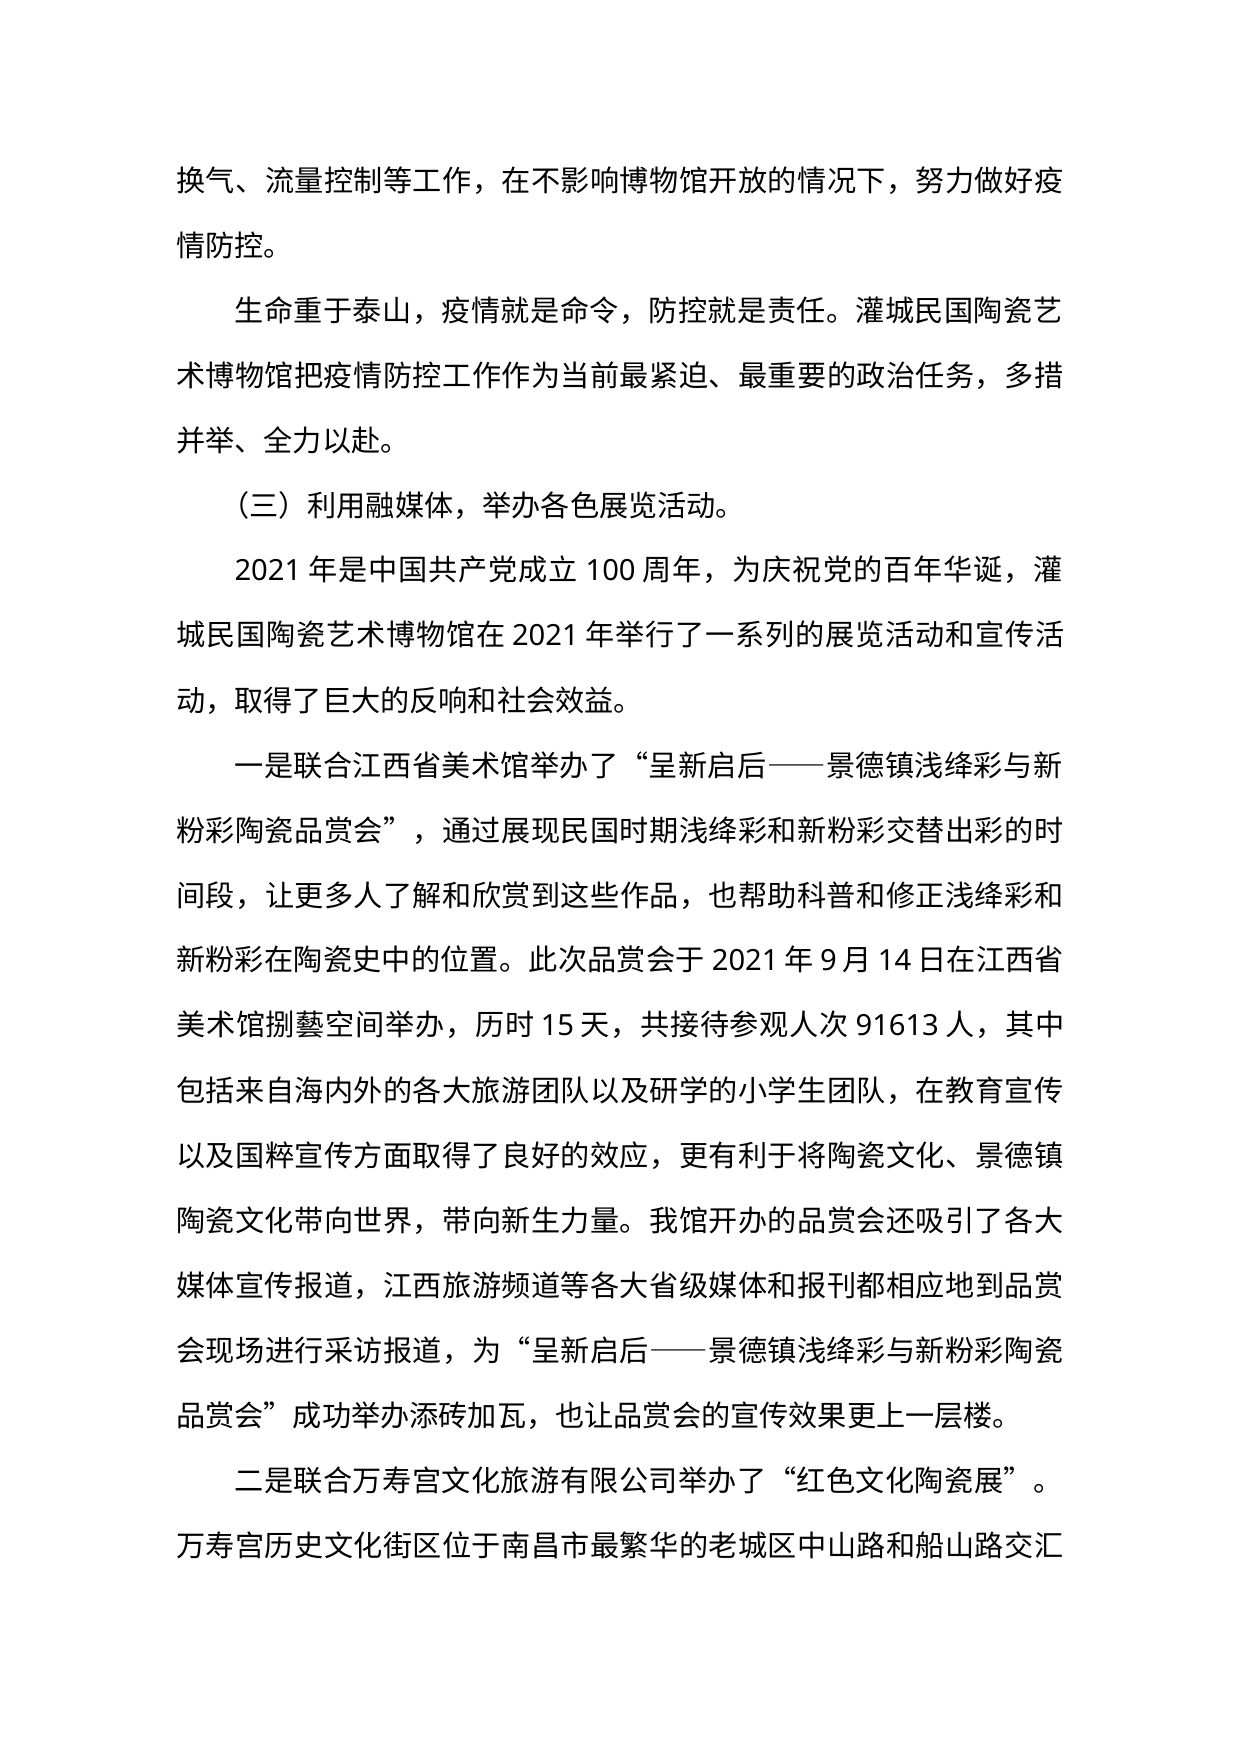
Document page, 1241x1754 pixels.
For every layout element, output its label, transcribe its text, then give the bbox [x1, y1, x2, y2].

list 生命重于泰山，疫情就是命令，防控就是责任。灌城民国陶瓷艺术博物馆把疫情防控工作作为当前最紧迫、最重要的政治任务，多措并举、全力以赴。 [176, 276, 1064, 471]
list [176, 1446, 1064, 1576]
list 2021年是中国共产党成立100周年，为庆祝党的百年华诞，灌城民国陶瓷艺术博物馆在2021年举行了一系列的展览活动和宣传活动，取得了巨大的反响和社会效益。 [176, 536, 1064, 731]
list 一是联合江西省美术馆举办了“呈新启后——景德镇浅绛彩与新粉彩陶瓷品赏会”，通过展现民国时期浅绛彩和新粉彩交替出彩的时间段，让更多人了解和欣赏到这些作品，也帮助科普和修正浅绛彩和新粉彩在陶瓷史中的位置。此次品赏会于2021年9月14日在江西省美术馆捌藝空间举办，历时15天，共接待参观人次91613人，其中包括来自海内外的各大旅游团队以及研学的小学生团队，在教育宣传以及国粹宣传方面取得了良好的效应，更有利于将陶瓷文化、景德镇陶瓷文化带向世界，带向新生力量。我馆开办的品赏会还吸引了各大媒体宣传报道，江西旅游频道等各大省级媒体和报刊都相应地到品赏会现场进行采访报道，为“呈新启后——景德镇浅绛彩与新粉彩陶瓷品赏会”成功举办添砖加瓦，也让品赏会的宣传效果更上一层楼。 [176, 731, 1064, 1446]
list 利用融媒体，举办各色展览活动。 [176, 471, 1064, 536]
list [176, 146, 1064, 276]
